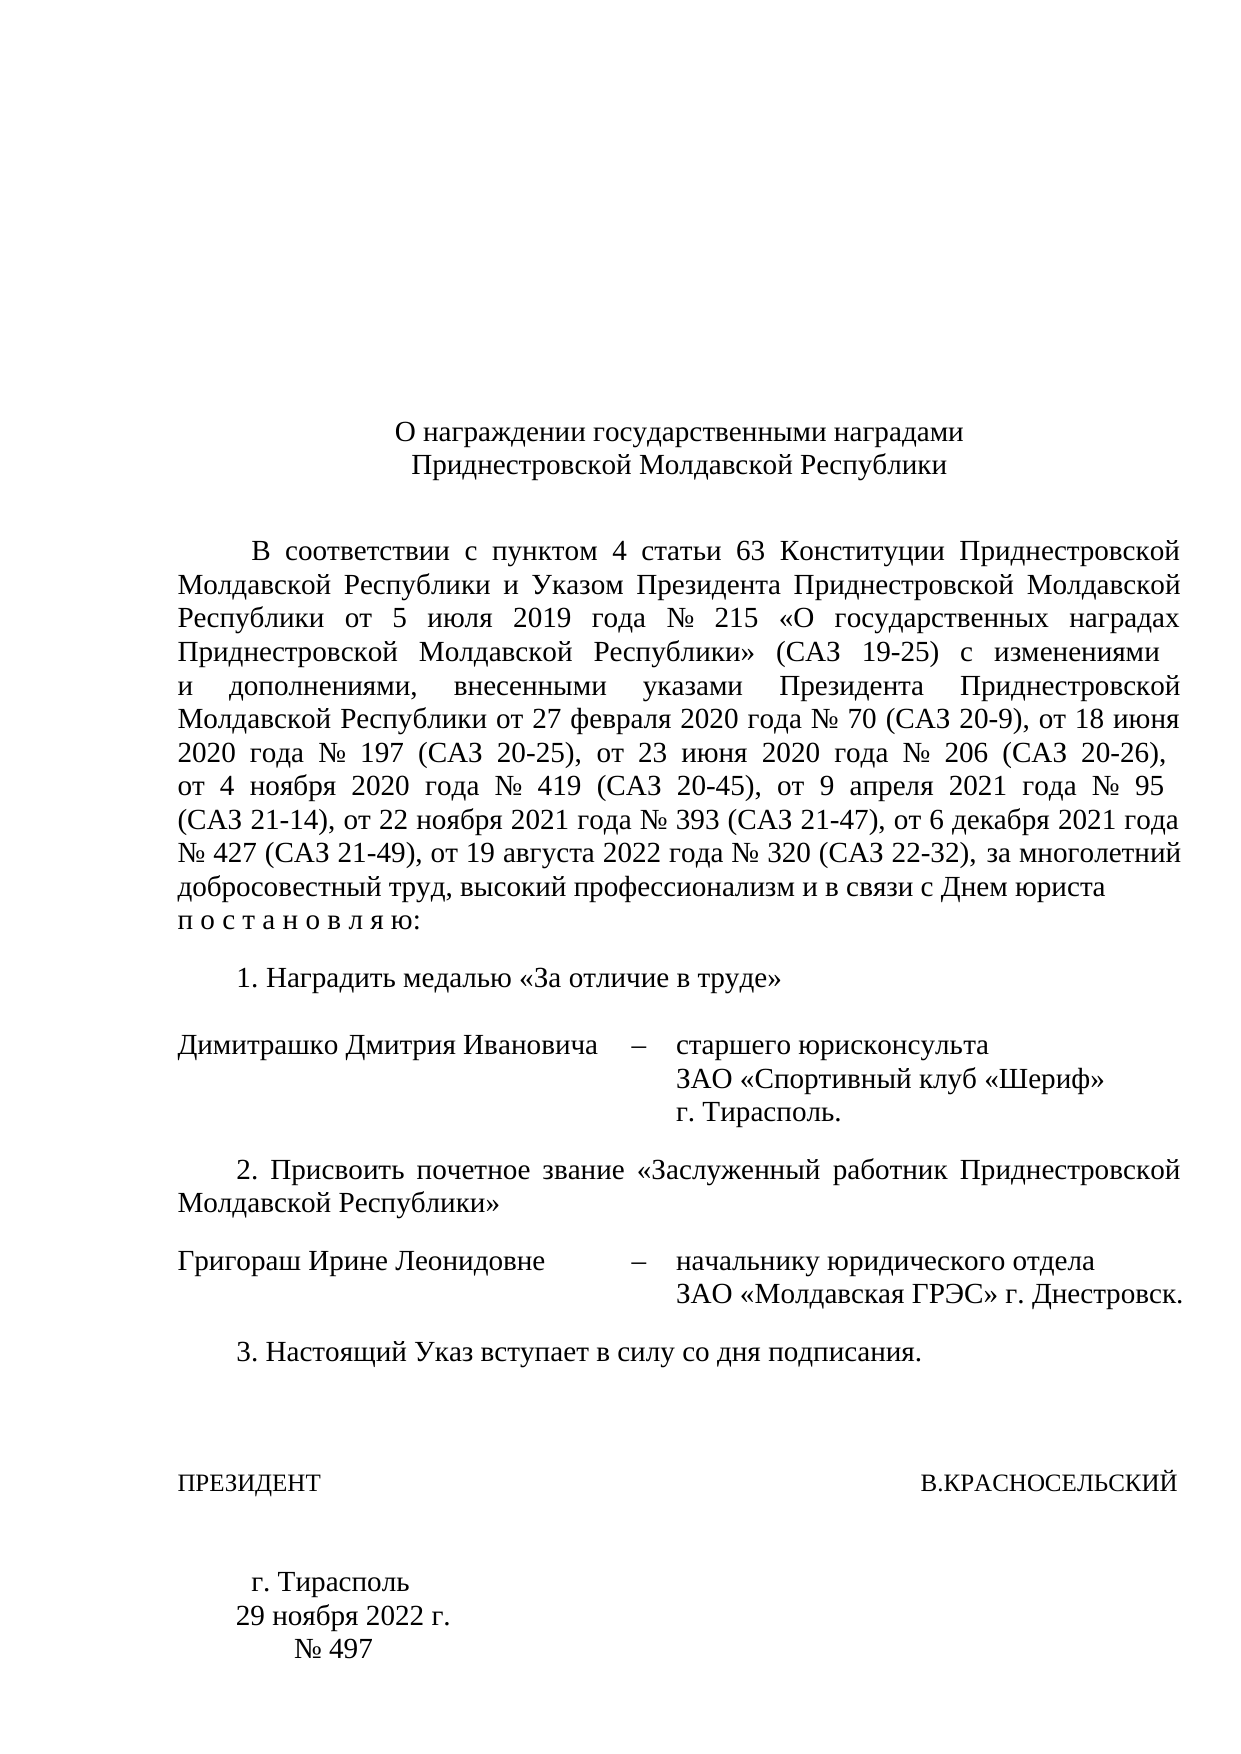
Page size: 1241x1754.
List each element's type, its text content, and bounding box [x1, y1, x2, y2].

table_header начальнику юридического отдела ЗАО «Молдавская ГРЭС» г. Днестровск. [665, 1243, 1196, 1310]
table_header – [620, 1027, 664, 1128]
table_header – [620, 1243, 664, 1310]
text В соответствии с пунктом 4 статьи 63 Конституции Приднестровской Молдавской Республики и Указом Президента Приднестровской Молдавской Республики от 5 июля 2019 года № 215 «О государственных наградах Приднестровской Молдавской Республики» (САЗ 19-25) с изменениями и дополнениями, внесенными указами Президента Приднестровской Молдавской Республики от 27 февраля 2020 года № 70 (САЗ 20-9), от 18 июня 2020 года № 197 (САЗ 20-25), от 23 июня 2020 года № 206 (САЗ 20-26), от 4 ноября 2020 года № 419 (САЗ 20-45), от 9 апреля 2021 года № 95 (САЗ 21-14), от 22 ноября 2021 года № 393 (САЗ 21-47), от 6 декабря 2021 года № 427 (САЗ 21-49), от 19 августа 2022 года № 320 (САЗ 22-32), за многолетний добросовестный труд, высокий профессионализм и в связи с Днем юриста [177, 533, 1181, 902]
text 3. Настоящий Указ вступает в силу со дня подписания. [177, 1334, 1181, 1368]
text ПРЕЗИДЕНТ В.КРАСНОСЕЛЬСКИЙ [177, 1468, 1181, 1497]
table_header Димитрашко Дмитрия Ивановича [166, 1027, 620, 1128]
text О награждении государственными наградами Приднестровской Молдавской Республики [177, 414, 1181, 509]
text п о с т а н о в л я ю: [177, 902, 1181, 936]
text г. Тирасполь [177, 1564, 1181, 1598]
table_header старшего юрисконсульта ЗАО «Спортивный клуб «Шериф» г. Тирасполь. [665, 1027, 1196, 1128]
text 29 ноября 2022 г. [177, 1598, 1181, 1631]
text № 497 [177, 1631, 1181, 1665]
table_header Григораш Ирине Леонидовне [166, 1243, 620, 1310]
text 2. Присвоить почетное звание «Заслуженный работник Приднестровской Молдавской Республики» [177, 1152, 1181, 1219]
list Наградить медалью «За отличие в труде» [236, 960, 1181, 994]
